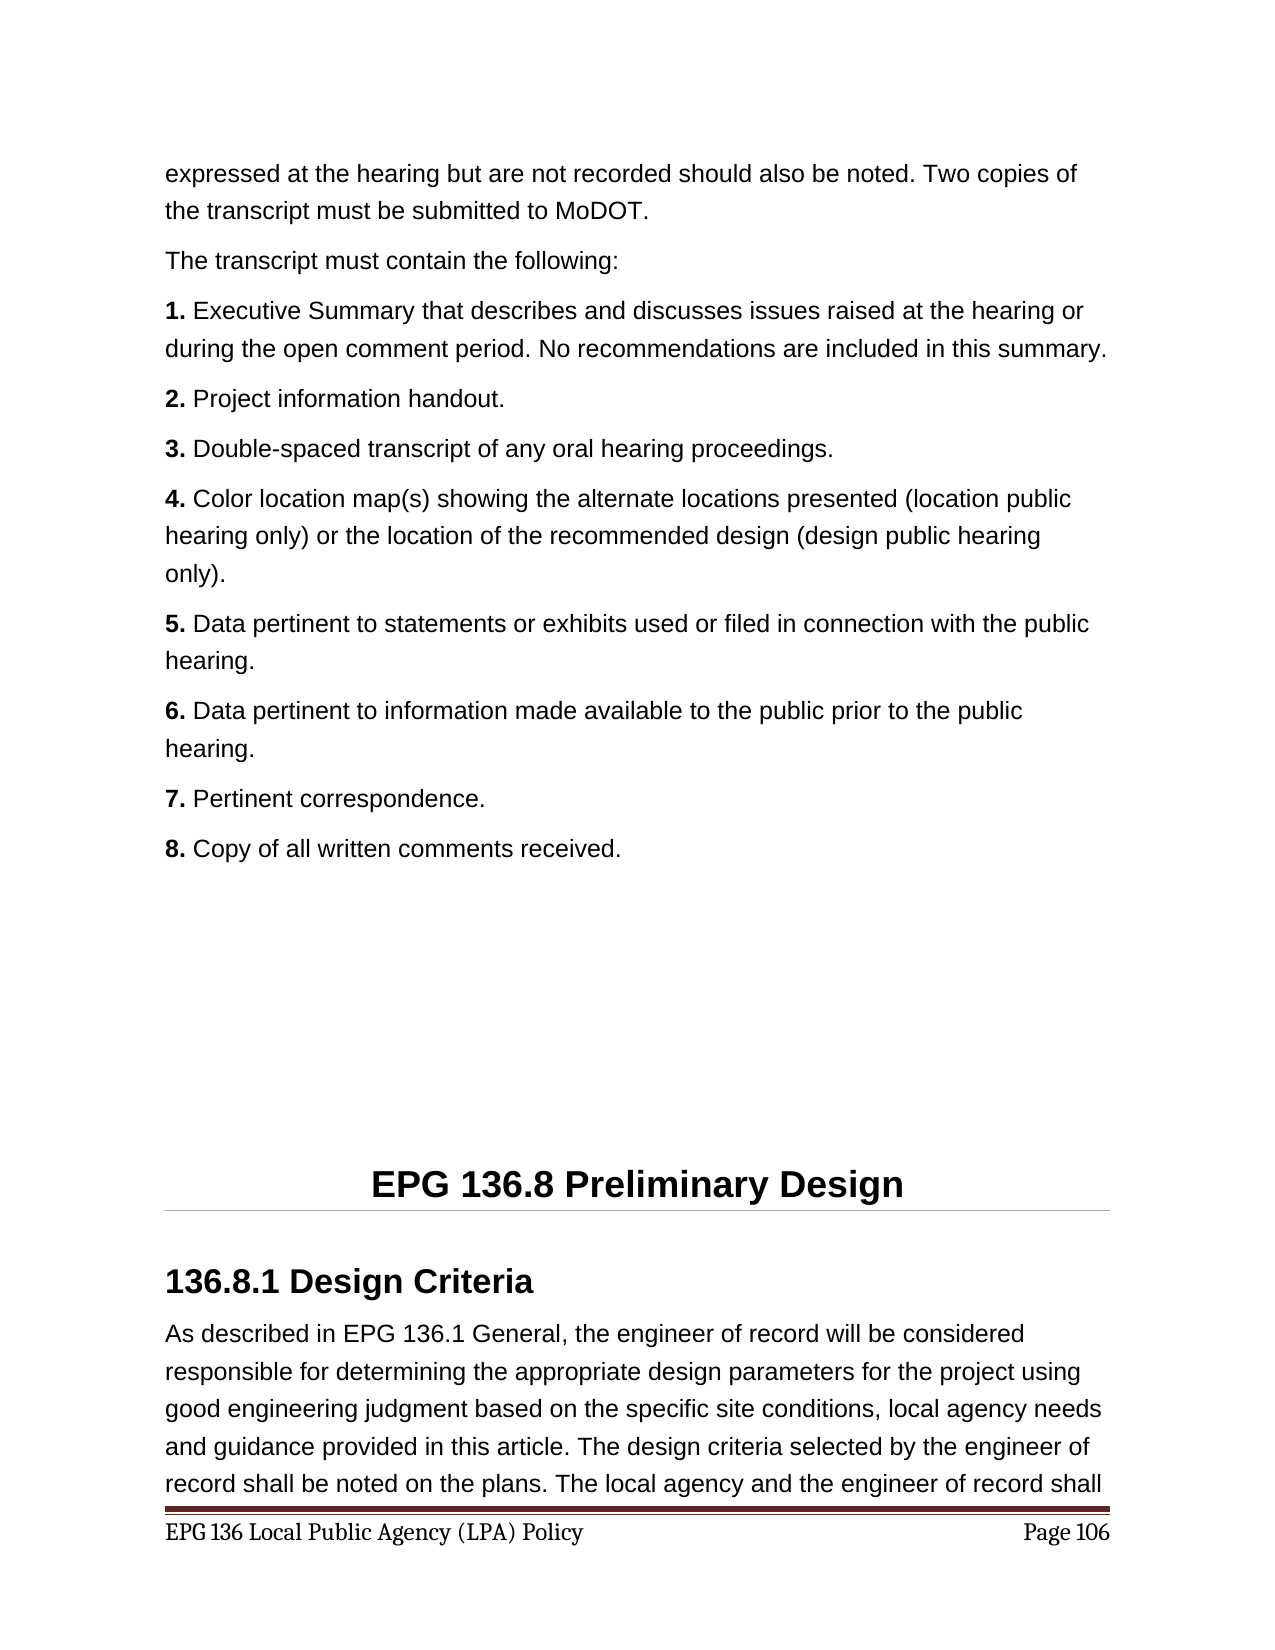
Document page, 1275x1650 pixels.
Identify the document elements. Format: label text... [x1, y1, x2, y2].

text 136.8.1 Design Criteria [165, 1261, 1110, 1301]
text 8. Copy of all written comments received. [165, 825, 1110, 862]
subtitle EPG 136.8 Preliminary Design [165, 1162, 1110, 1210]
text 5. Data pertinent to statements or exhibits used or filed in connection with the public hearing. [165, 600, 1110, 675]
text 6. Data pertinent to information made available to the public prior to the public hearing. [165, 687, 1110, 762]
text 1. Executive Summary that describes and discusses issues raised at the hearing or during the open comment period. No recommendations are included in this summary. [165, 287, 1110, 362]
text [165, 1311, 1110, 1498]
text 2. Project information handout. [165, 375, 1110, 412]
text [165, 150, 1110, 225]
text 3. Double-spaced transcript of any oral hearing proceedings. [165, 425, 1110, 462]
text 4. Color location map(s) showing the alternate locations presented (location public hearing only) or the location of the recommended design (design public hearing only). [165, 475, 1110, 587]
text 7. Pertinent correspondence. [165, 775, 1110, 812]
text The transcript must contain the following: [165, 237, 1110, 275]
